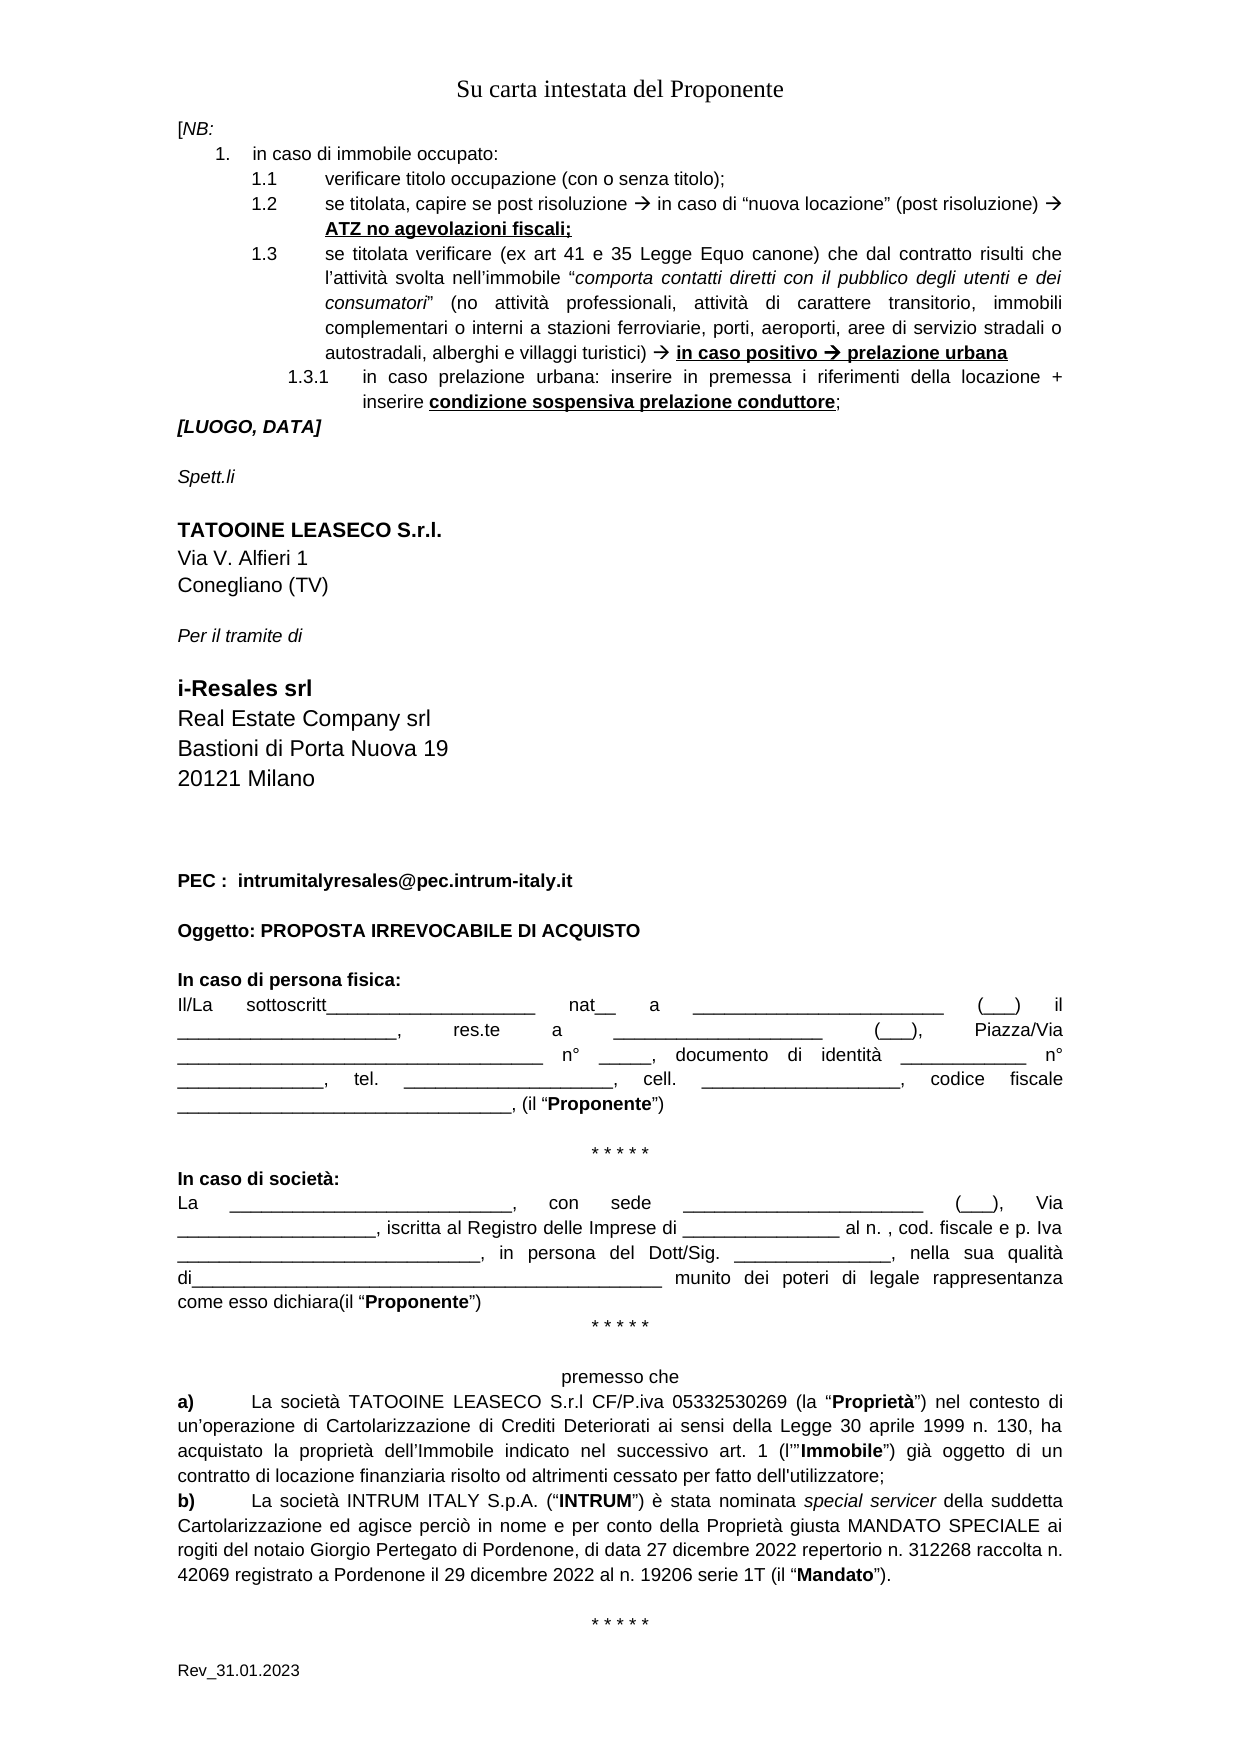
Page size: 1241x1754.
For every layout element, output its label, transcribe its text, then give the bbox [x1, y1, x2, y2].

list La società TATOOINE LEASECO S.r.l CF/P.iva 05332530269 (la “Proprietà”) nel contesto di un’operazione di Cartolarizzazione di Crediti Deteriorati ai sensi della Legge 30 aprile 1999 n. 130, ha acquistato la proprietà dell’Immobile indicato nel successivo art. 1 (l’”Immobile”) già oggetto di un contratto di locazione finanziaria risolto od altrimenti cessato per fatto dell'utilizzatore; [177, 1391, 1063, 1486]
title se titolata verificare (ex art 41 e 35 Legge Equo canone) che dal contratto risulti che l’attività svolta nell’immobile “comporta contatti diretti con il pubblico degli utenti e dei consumatori” (no attività professionali, attività di carattere transitorio, immobili complementari o interni a stazioni ferroviarie, porti, aeroporti, aree di servizio stradali o autostradali, alberghi e villaggi turistici) in caso positivo prelazione urbana [251, 242, 1063, 363]
title i-Resales srl [177, 675, 1063, 701]
text Oggetto: PROPOSTA IRREVOCABILE DI ACQUISTO [177, 919, 1063, 941]
title verificare titolo occupazione (con o senza titolo); [251, 168, 1063, 189]
text Il/La sottoscritt____________________ nat__ a ________________________ (___) il _____________________, res.te a ____________________ (___), Piazza/Via ___________________________________ n° _____, documento di identità ____________ n° ______________, tel. ____________________, cell. ___________________, codice fiscale ________________________________, (il “Proponente”) [177, 994, 1063, 1114]
list La società INTRUM ITALY S.p.A. (“INTRUM”) è stata nominata special servicer della suddetta Cartolarizzazione ed agisce perciò in nome e per conto della Proprietà giusta MANDATO SPECIALE ai rogiti del notaio Giorgio Pertegato di Pordenone, di data 27 dicembre 2022 repertorio n. 312268 raccolta n. 42069 registrato a Pordenone il 29 dicembre 2022 al n. 19206 serie 1T (il “Mandato”). [177, 1490, 1063, 1586]
text * * * * * [177, 1614, 1063, 1635]
title in caso di immobile occupato: [215, 143, 1063, 164]
title Conegliano (TV) [177, 573, 1063, 597]
title Per il tramite di [177, 625, 1063, 647]
text premesso che [177, 1366, 1063, 1387]
title Spett.li [177, 466, 1063, 487]
title Real Estate Company srl [177, 705, 1063, 731]
title PEC : intrumitalyresales@pec.intrum-italy.it [177, 870, 1063, 891]
text * * * * * [177, 1316, 1063, 1338]
text La ___________________________, con sede _______________________ (___), Via ___________________, iscritta al Registro delle Imprese di _______________ al n. , cod. fiscale e p. Iva _____________________________, in persona del Dott/Sig. _______________, nella sua qualità di_____________________________________________ munito dei poteri di legale rappresentanza come esso dichiara(il “Proponente”) [177, 1192, 1063, 1313]
title [LUOGO, DATA] [177, 416, 1063, 437]
text In caso di società: [177, 1167, 1063, 1189]
title [NB: [177, 118, 1063, 140]
title TATOOINE LEASECO S.r.l. [177, 518, 1063, 542]
title in caso prelazione urbana: inserire in premessa i riferimenti della locazione + inserire condizione sospensiva prelazione conduttore; [287, 366, 1063, 413]
title 20121 Milano [177, 765, 1063, 792]
text In caso di persona fisica: [177, 969, 1063, 991]
title se titolata, capire se post risoluzione in caso di “nuova locazione” (post risoluzione) ATZ no agevolazioni fiscali; [251, 193, 1063, 239]
title Via V. Alfieri 1 [177, 545, 1063, 569]
text * * * * * [177, 1143, 1063, 1164]
title Bastioni di Porta Nuova 19 [177, 735, 1063, 761]
